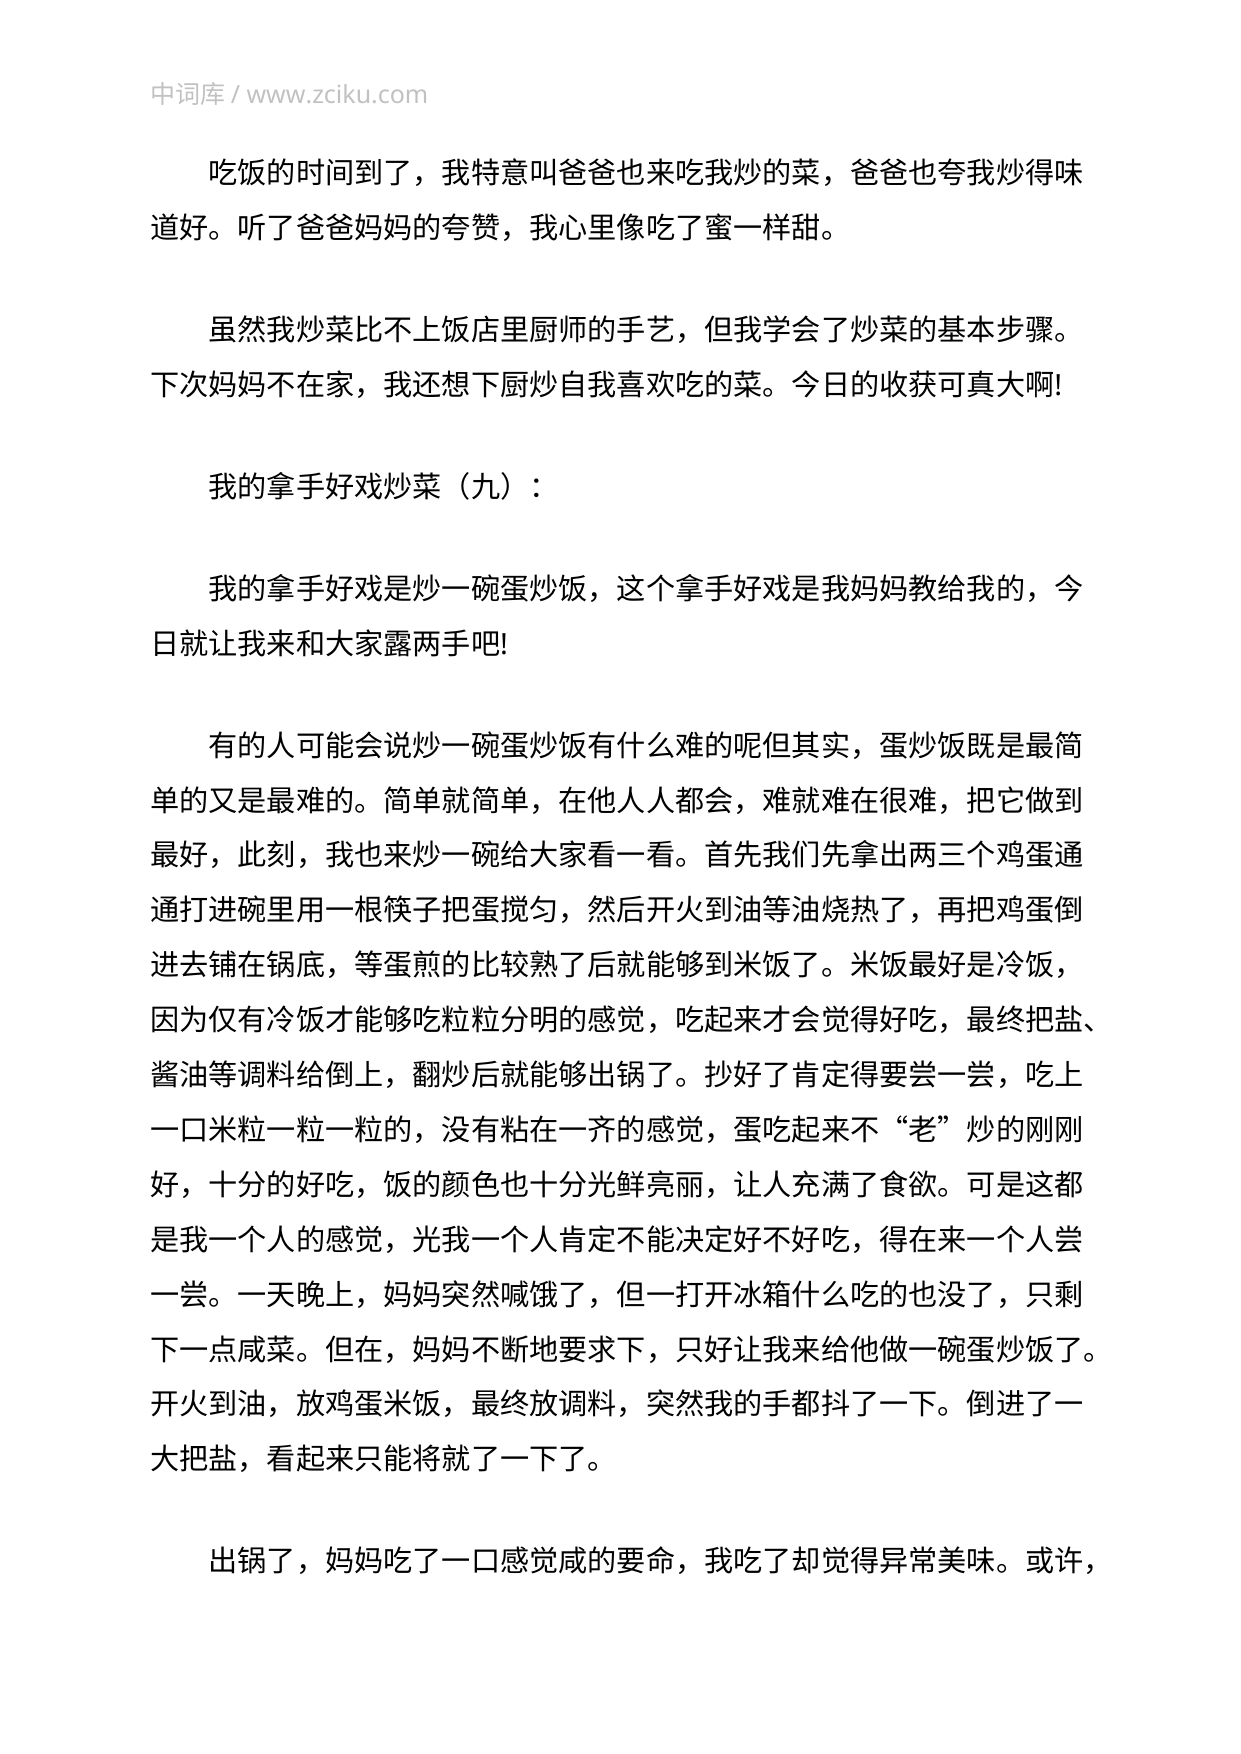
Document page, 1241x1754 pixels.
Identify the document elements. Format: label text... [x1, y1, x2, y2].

text 虽然我炒菜比不上饭店里厨师的手艺，但我学会了炒菜的基本步骤。下次妈妈不在家，我还想下厨炒自我喜欢吃的菜。今日的收获可真大啊! [150, 307, 1090, 404]
text 有的人可能会说炒一碗蛋炒饭有什么难的呢但其实，蛋炒饭既是最简单的又是最难的。简单就简单，在他人人都会，难就难在很难，把它做到最好，此刻，我也来炒一碗给大家看一看。首先我们先拿出两三个鸡蛋通通打进碗里用一根筷子把蛋搅匀，然后开火到油等油烧热了，再把鸡蛋倒进去铺在锅底，等蛋煎的比较熟了后就能够到米饭了。米饭最好是冷饭，因为仅有冷饭才能够吃粒粒分明的感觉，吃起来才会觉得好吃，最终把盐、酱油等调料给倒上，翻炒后就能够出锅了。抄好了肯定得要尝一尝，吃上一口米粒一粒一粒的，没有粘在一齐的感觉，蛋吃起来不“老”炒的刚刚好，十分的好吃，饭的颜色也十分光鲜亮丽，让人充满了食欲。可是这都是我一个人的感觉，光我一个人肯定不能决定好不好吃，得在来一个人尝一尝。一天晚上，妈妈突然喊饿了，但一打开冰箱什么吃的也没了，只剩下一点咸菜。但在，妈妈不断地要求下，只好让我来给他做一碗蛋炒饭了。开火到油，放鸡蛋米饭，最终放调料，突然我的手都抖了一下。倒进了一大把盐，看起来只能将就了一下了。 [150, 722, 1090, 1478]
text 我的拿手好戏是炒一碗蛋炒饭，这个拿手好戏是我妈妈教给我的，今日就让我来和大家露两手吧! [150, 565, 1090, 663]
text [150, 1538, 1090, 1580]
text 吃饭的时间到了，我特意叫爸爸也来吃我炒的菜，爸爸也夸我炒得味道好。听了爸爸妈妈的夸赞，我心里像吃了蜜一样甜。 [150, 150, 1090, 247]
text 我的拿手好戏炒菜（九）： [150, 463, 1090, 506]
